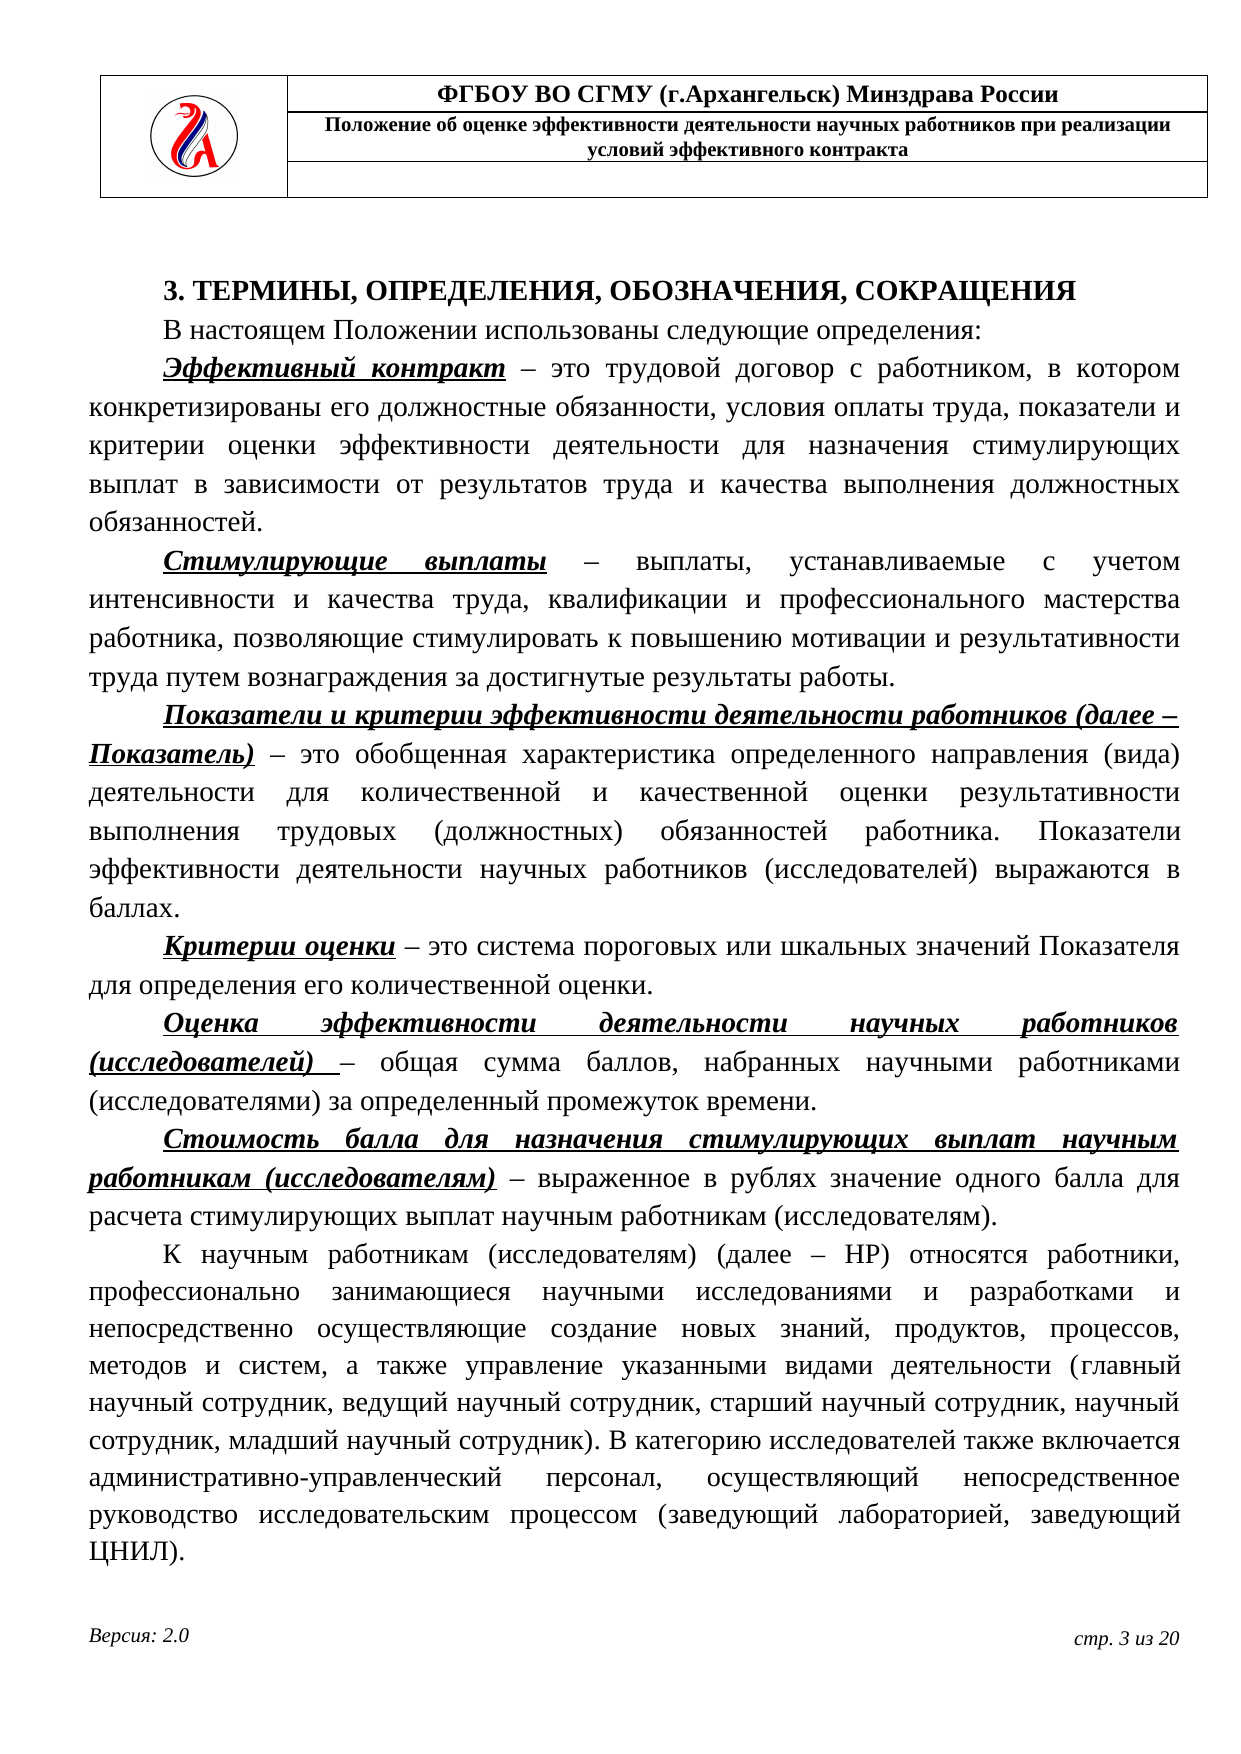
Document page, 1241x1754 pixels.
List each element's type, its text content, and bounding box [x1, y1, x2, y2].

text Критерии оценки – это система пороговых или шкальных значений Показателя для определения его количественной оценки. [89, 928, 1181, 1001]
text К научным работникам (исследователям) (далее – НР) относятся работники, профессионально занимающиеся научными исследованиями и разработками и непосредственно осуществляющие создание новых знаний, продуктов, процессов, методов и систем, а также управление указанными видами деятельности (главный научный сотрудник, ведущий научный сотрудник, старший научный сотрудник, научный сотрудник, младший научный сотрудник). В категорию исследователей также включается административно-управленческий персонал, осуществляющий непосредственное руководство исследовательским процессом (заведующий лабораторией, заведующий ЦНИЛ). [89, 1237, 1181, 1567]
text В настоящем Положении использованы следующие определения: [163, 312, 1181, 345]
text Стимулирующие выплаты – выплаты, устанавливаемые с учетом интенсивности и качества труда, квалификации и профессионального мастерства работника, позволяющие стимулировать к повышению мотивации и результативности труда путем вознаграждения за достигнутые результаты работы. [89, 543, 1181, 692]
text Стоимость балла для назначения стимулирующих выплат научным работникам (исследователям) – выраженное в рублях значение одного балла для расчета стимулирующих выплат научным работникам (исследователям). [89, 1121, 1181, 1232]
text Эффективный контракт – это трудовой договор с работником, в котором конкретизированы его должностные обязанности, условия оплаты труда, показатели и критерии оценки эффективности деятельности для назначения стимулирующих выплат в зависимости от результатов труда и качества выполнения должностных обязанностей. [89, 350, 1181, 538]
text Показатели и критерии эффективности деятельности работников (далее – Показатель) – это обобщенная характеристика определенного направления (вида) деятельности для количественной и качественной оценки результативности выполнения трудовых (должностных) обязанностей работника. Показатели эффективности деятельности научных работников (исследователей) выражаются в баллах. [89, 697, 1181, 923]
text Оценка эффективности деятельности научных работников (исследователей) – общая сумма баллов, набранных научными работниками (исследователями) за определенный промежуток времени. [89, 1006, 1181, 1116]
text 3. ТЕРМИНЫ, ОПРЕДЕЛЕНИЯ, ОБОЗНАЧЕНИЯ, СОКРАЩЕНИЯ [163, 273, 1181, 307]
